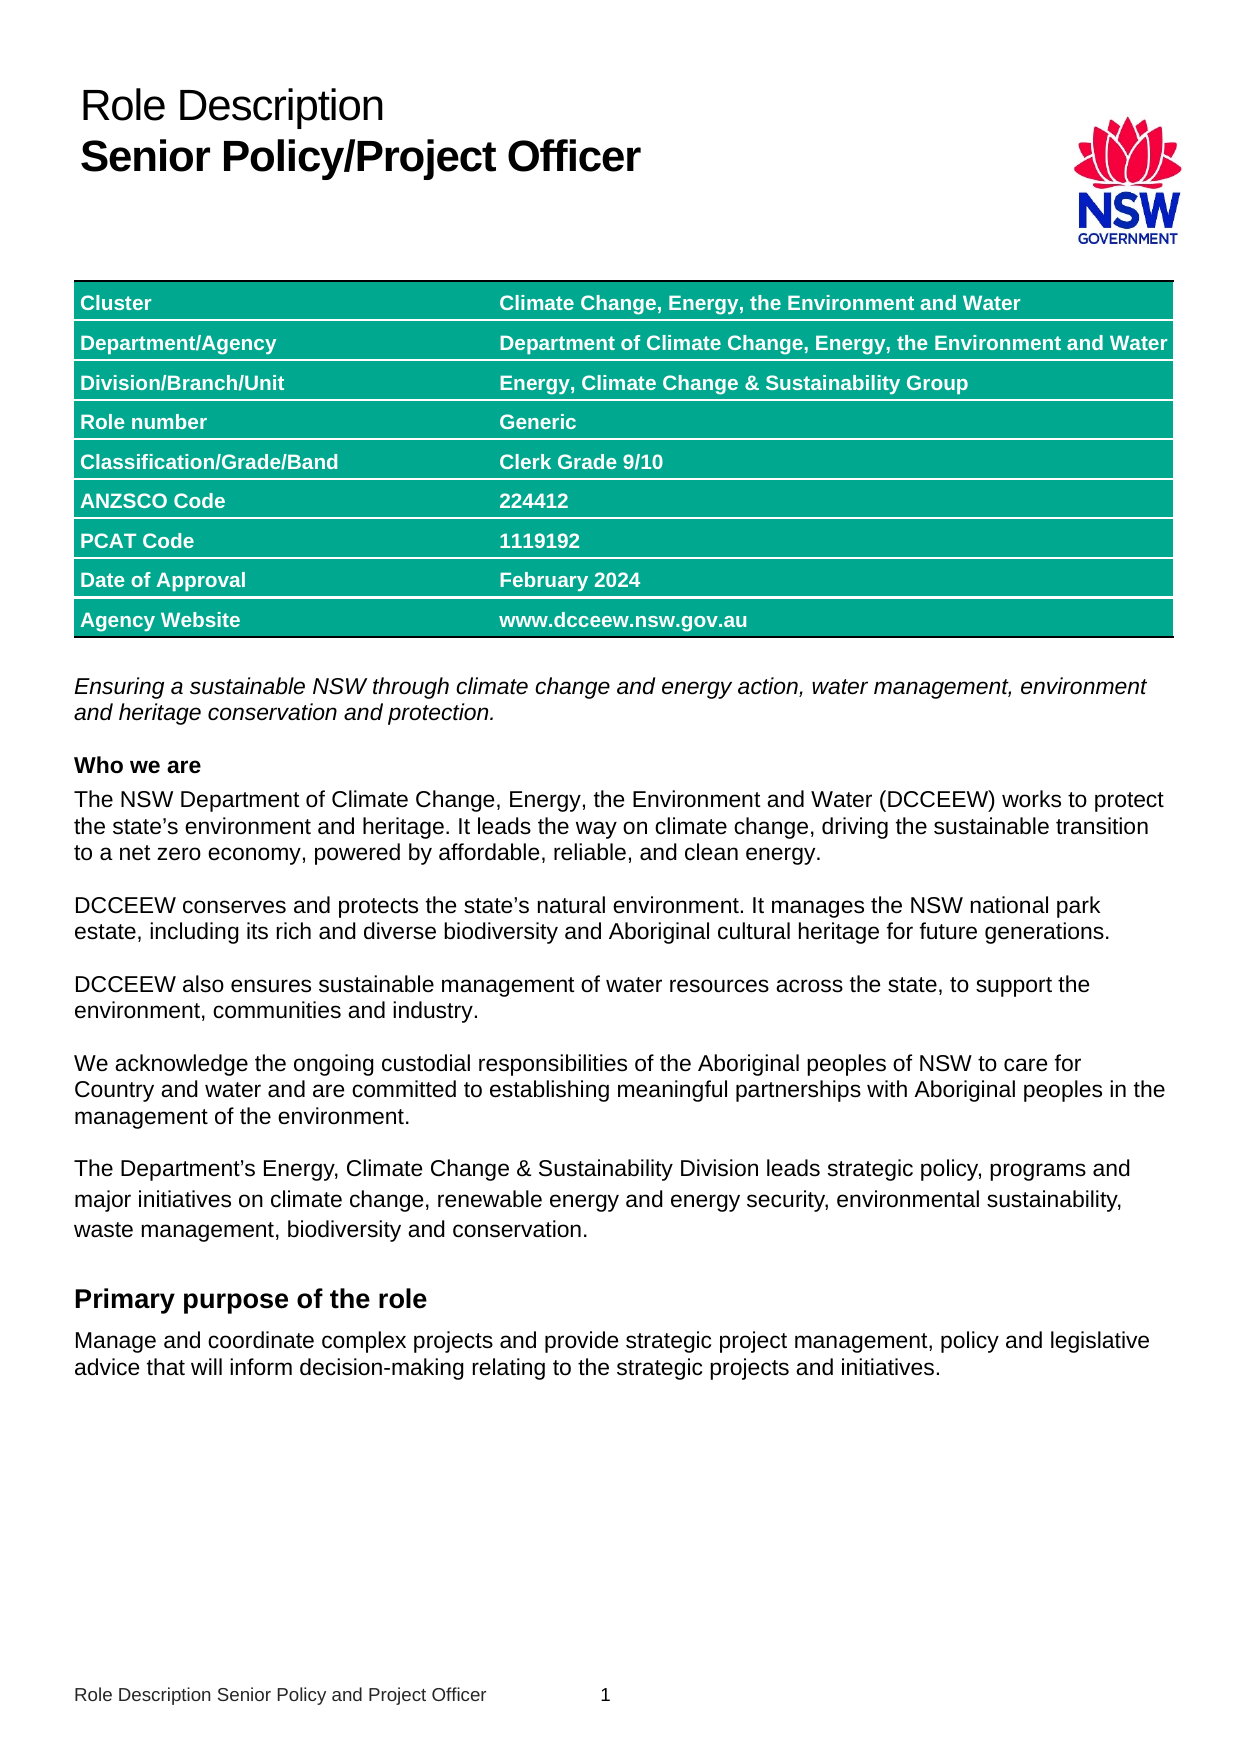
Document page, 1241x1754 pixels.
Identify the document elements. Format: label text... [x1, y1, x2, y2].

table_cell www.dcceew.nsw.gov.au [493, 599, 1173, 636]
table_cell PCAT Code [74, 519, 493, 557]
table_cell Agency Website [74, 599, 493, 636]
table_cell Date of Approval [74, 559, 493, 596]
table_cell February 2024 [493, 559, 1173, 596]
table_cell Generic [493, 401, 1173, 438]
picture [1072, 114, 1183, 244]
table_cell Role number [74, 401, 493, 438]
text The NSW Department of Climate Change, Energy, the Environment and Water (DCCEEW) works to protect the state’s environment and heritage. It leads the way on climate change, driving the sustainable transition to a net zero economy, powered by affordable, reliable, and clean energy. [74, 786, 1166, 866]
subtitle Primary purpose of the role [74, 1283, 1166, 1315]
table_cell Department/Agency [74, 321, 493, 359]
table_header Climate Change, Energy, the Environment and Water [493, 282, 1173, 319]
text DCCEEW also ensures sustainable management of water resources across the state, to support the environment, communities and industry. [74, 971, 1166, 1024]
table_cell 224412 [493, 480, 1173, 517]
text The Department’s Energy, Climate Change & Sustainability Division leads strategic policy, programs and major initiatives on climate change, renewable energy and energy security, environmental sustainability, waste management, biodiversity and conservation. [74, 1155, 1166, 1242]
text Manage and coordinate complex projects and provide strategic project management, policy and legislative advice that will inform decision-making relating to the strategic projects and initiatives. [74, 1327, 1166, 1380]
text DCCEEW conserves and protects the state’s natural environment. It manages the NSW national park estate, including its rich and diverse biodiversity and Aboriginal cultural heritage for future generations. [74, 892, 1166, 944]
table_cell Division/Branch/Unit [74, 361, 493, 398]
table_cell Department of Climate Change, Energy, the Environment and Water [493, 321, 1173, 359]
text We acknowledge the ongoing custodial responsibilities of the Aboriginal peoples of NSW to care for Country and water and are committed to establishing meaningful partnerships with Aboriginal peoples in the management of the environment. [74, 1050, 1166, 1129]
table_cell 1119192 [493, 519, 1173, 557]
table_header Cluster [74, 282, 493, 319]
table_header [807, 74, 1189, 280]
table_cell ANZSCO Code [74, 480, 493, 517]
text Who we are [74, 752, 1166, 778]
table_header Role Description Senior Policy/Project Officer [74, 74, 807, 280]
table_cell Classification/Grade/Band [74, 440, 493, 478]
table_cell Clerk Grade 9/10 [493, 440, 1173, 478]
text Ensuring a sustainable NSW through climate change and energy action, water management, environment and heritage conservation and protection. [74, 673, 1166, 725]
table_cell Energy, Climate Change & Sustainability Group [493, 361, 1173, 398]
